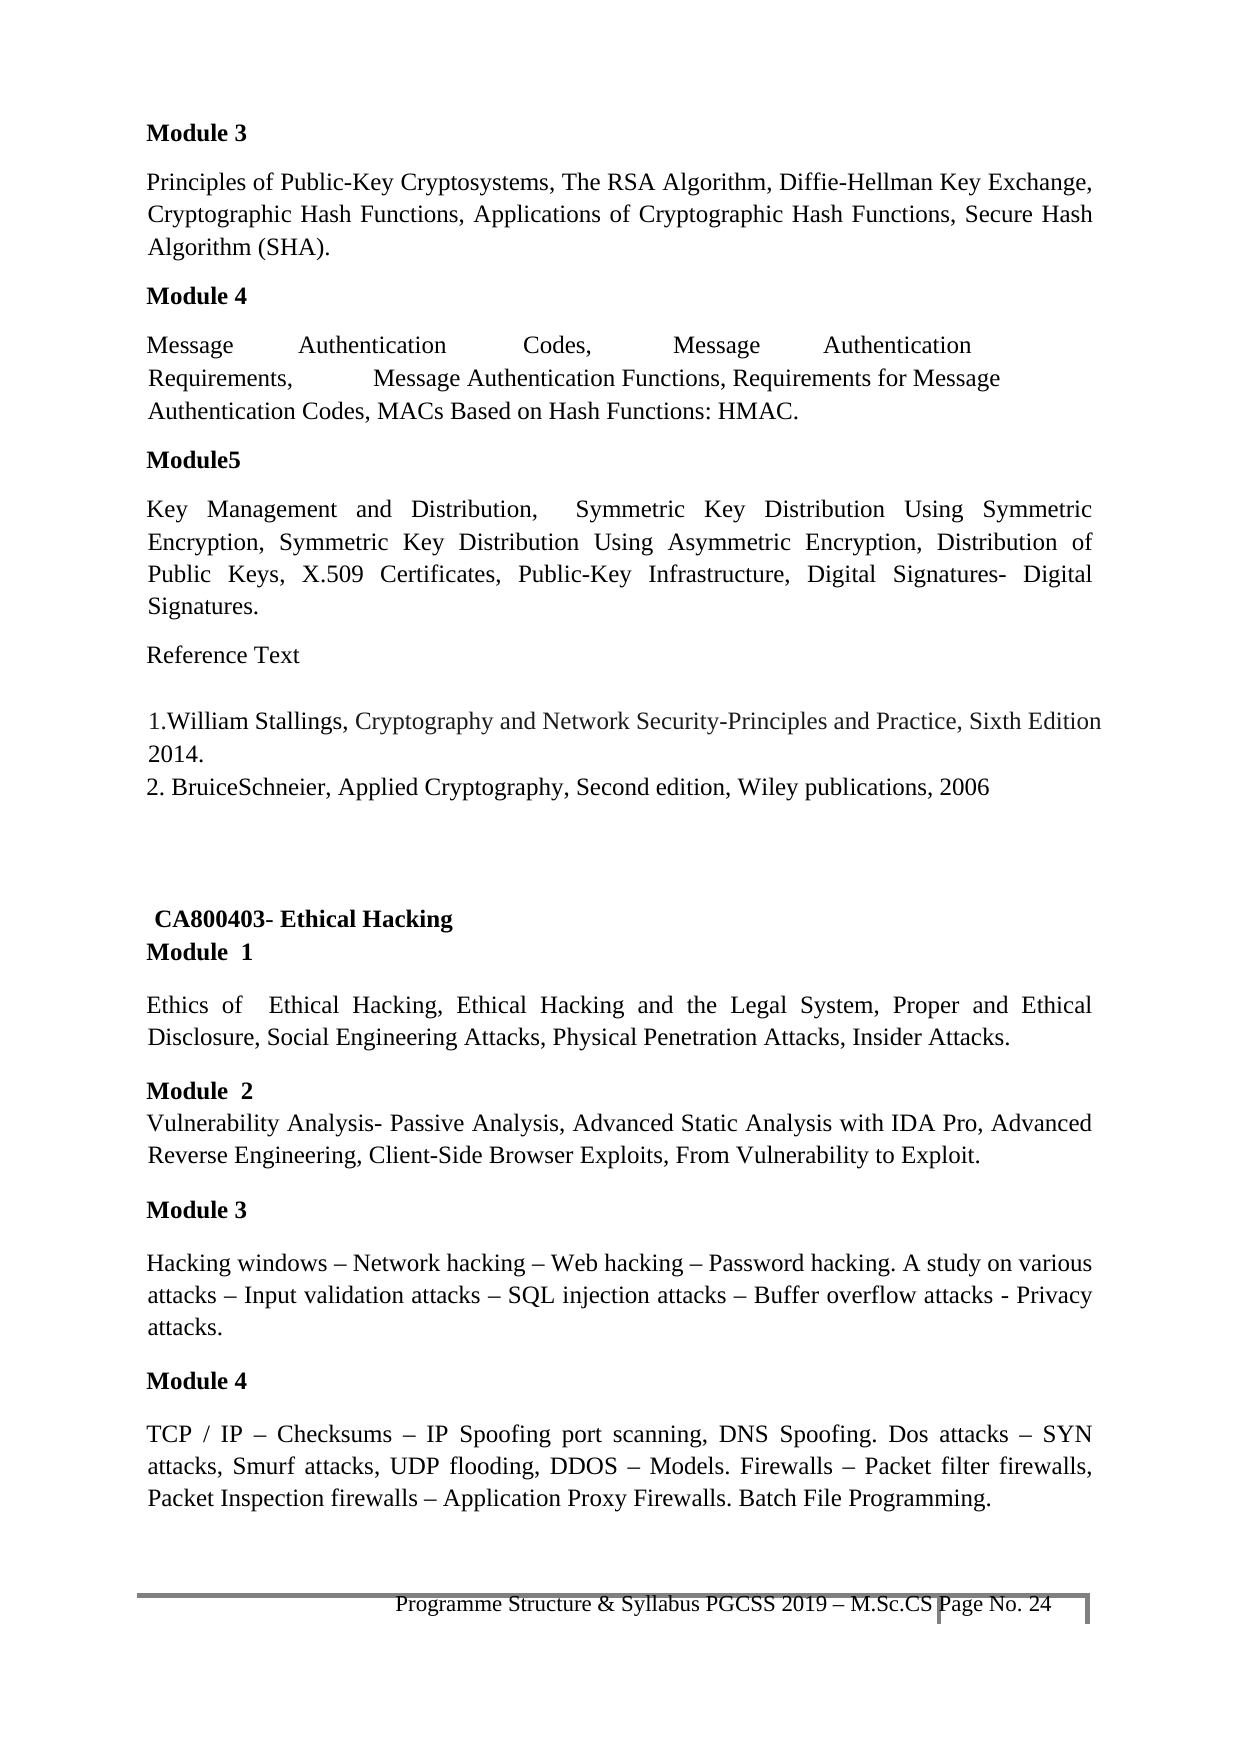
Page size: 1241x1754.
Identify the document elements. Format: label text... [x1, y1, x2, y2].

subtitle Module5 [146, 445, 1100, 474]
subtitle Module 1 [146, 937, 1100, 966]
text Vulnerability Analysis- Passive Analysis, Advanced Static Analysis with IDA Pro, Advanced Reverse Engineering, Client-Side Browser Exploits, From Vulnerability to Exploit. [146, 1108, 1093, 1169]
text Hacking windows – Network hacking – Web hacking – Password hacking. A study on various attacks – Input validation attacks – SQL injection attacks – Buffer overflow attacks - Privacy attacks. [146, 1248, 1093, 1341]
subtitle Module 4 [146, 1366, 1100, 1395]
text CA800403- Ethical Hacking [148, 904, 1102, 933]
text Key Management and Distribution, Symmetric Key Distribution Using Symmetric Encryption, Symmetric Key Distribution Using Asymmetric Encryption, Distribution of Public Keys, X.509 Certificates, Public-Key Infrastructure, Digital Signatures- Digital Signatures. [146, 494, 1093, 620]
text Message Authentication Codes, Message Authentication Requirements, Message Authentication Functions, Requirements for Message Authentication Codes, MACs Based on Hash Functions: HMAC. [146, 330, 1102, 424]
text TCP / IP – Checksums – IP Spoofing port scanning, DNS Spoofing. Dos attacks – SYN attacks, Smurf attacks, UDP flooding, DDOS – Models. Firewalls – Packet filter firewalls, Packet Inspection firewalls – Application Proxy Firewalls. Batch File Programming. [146, 1419, 1093, 1512]
subtitle Module 3 [146, 1195, 1100, 1223]
subtitle Module 3 [146, 118, 1100, 147]
subtitle Module 4 [146, 281, 1100, 310]
text 1.William Stallings, Cryptography and Network Security-Principles and Practice, Sixth Edition 2014. [148, 706, 1102, 768]
text 2. BruiceSchneier, Applied Cryptography, Second edition, Wiley publications, 2006 [146, 772, 1093, 800]
text Reference Text [146, 640, 1093, 669]
subtitle Module 2 [146, 1076, 1100, 1105]
text Ethics of Ethical Hacking, Ethical Hacking and the Legal System, Proper and Ethical Disclosure, Social Engineering Attacks, Physical Penetration Attacks, Insider Attacks. [146, 990, 1093, 1051]
text Principles of Public-Key Cryptosystems, The RSA Algorithm, Diffie-Hellman Key Exchange, Cryptographic Hash Functions, Applications of Cryptographic Hash Functions, Secure Hash Algorithm (SHA). [146, 167, 1093, 260]
